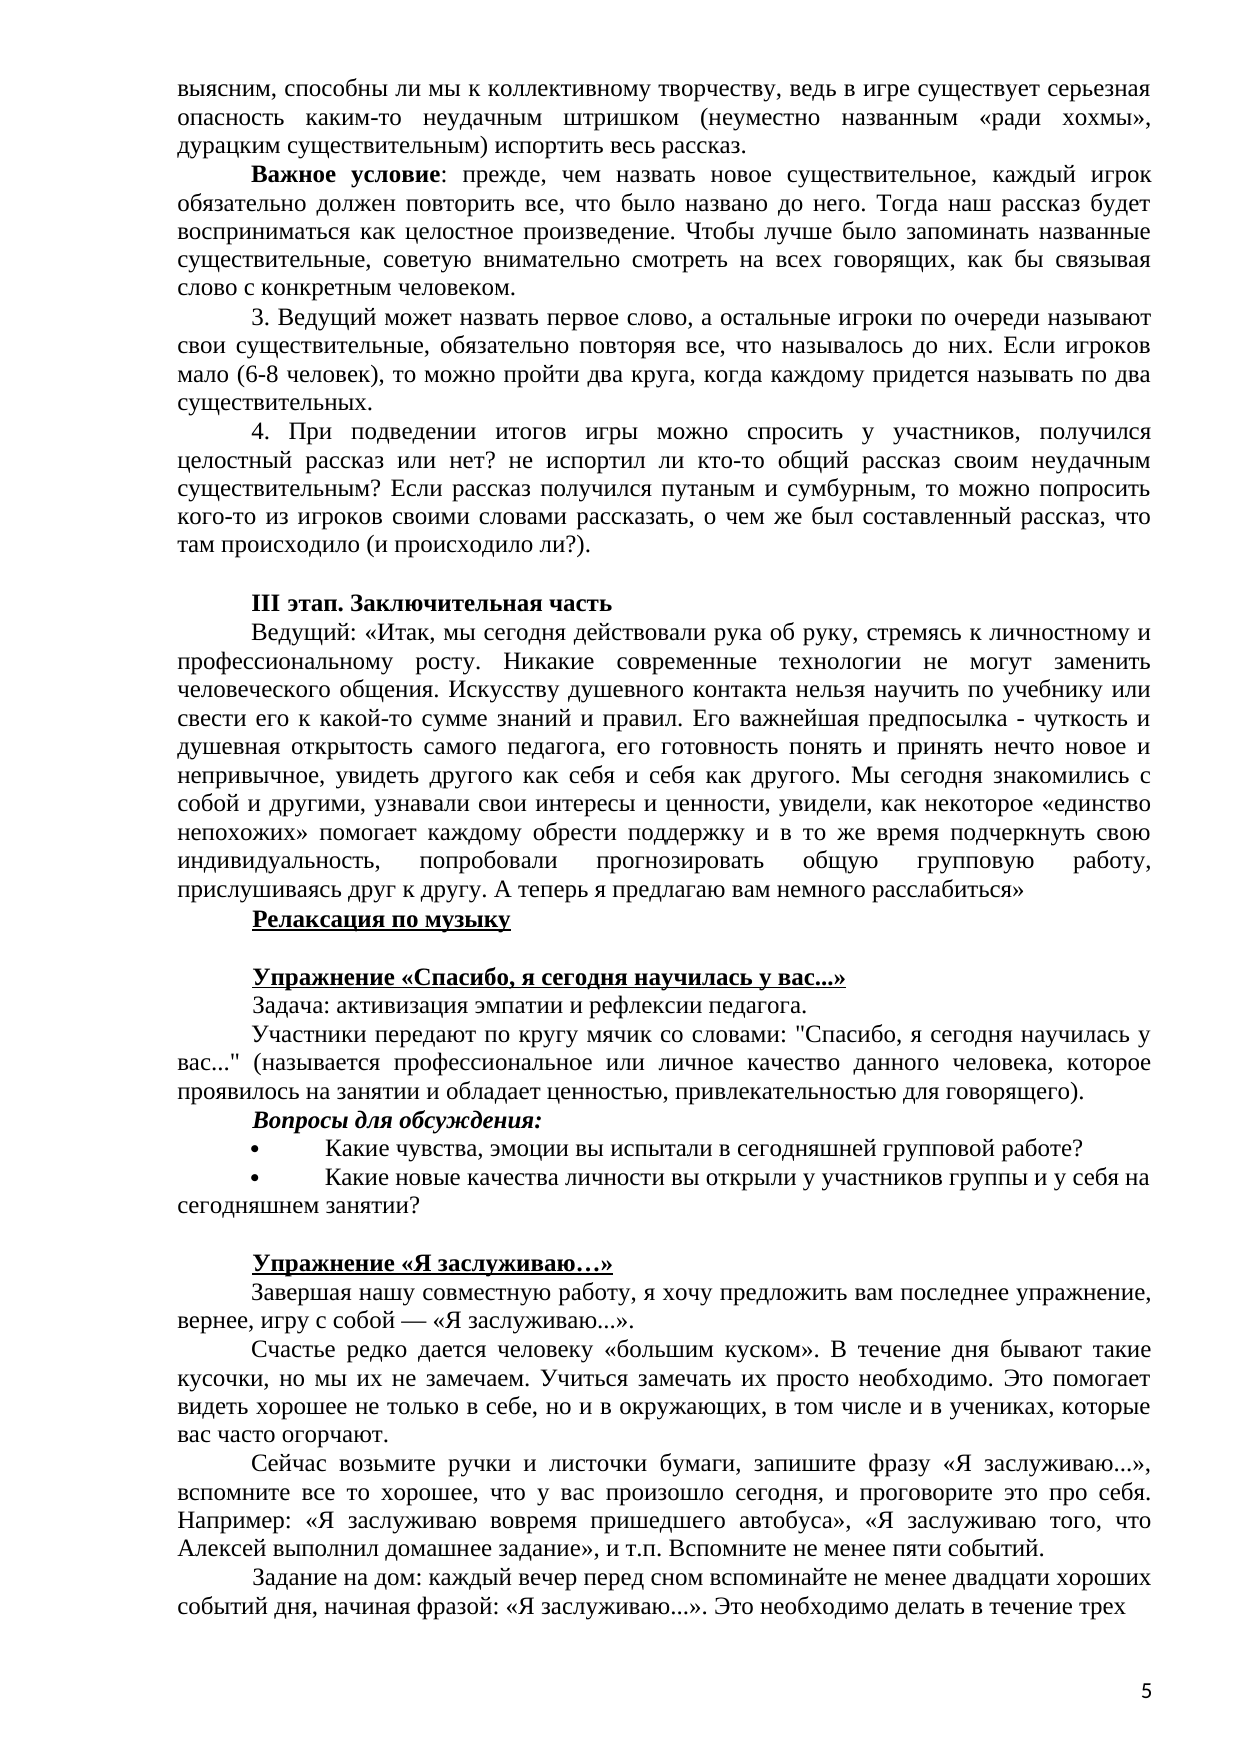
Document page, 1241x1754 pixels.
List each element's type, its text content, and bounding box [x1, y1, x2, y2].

list Какие новые качества личности вы открыли у участников группы и у себя на сегодняшнем занятии? [177, 1163, 1152, 1219]
text Сейчас возьмите ручки и листочки бумаги, запишите фразу «Я заслуживаю...», вспомните все то хорошее, что у вас произошло сегодня, и проговорите это про себя. Например: «Я заслуживаю вовремя пришедшего автобуса», «Я заслуживаю того, что Алексей выполнил домашнее задание», и т.п. Вспомните не менее пяти событий. [177, 1449, 1152, 1562]
text выясним, способны ли мы к коллективному творчеству, ведь в игре существует серьезная опасность каким-то неудачным штришком (неуместно названным «ради хохмы», дурацким существительным) испортить весь рассказ. [177, 74, 1152, 158]
list этап. Заключительная часть [251, 588, 1152, 617]
text Упражнение «Спасибо, я сегодня научилась у вас...» Задача: активизация эмпатии и рефлексии педагога. [252, 963, 852, 1018]
list Какие чувства, эмоции вы испытали в сегодняшней групповой работе? [251, 1134, 1152, 1162]
text Завершая нашу совместную работу, я хочу предложить вам последнее упражнение, вернее, игру с собой — «Я заслуживаю...». [177, 1278, 1152, 1334]
list При подведении итогов игры можно спросить у участников, получился целостный рассказ или нет? не испортил ли кто-то общий рассказ своим неудачным существительным? Если рассказ получился путаным и сумбурным, то можно попросить кого-то из игроков своими словами рассказать, о чем же был составленный рассказ, что там происходило (и происходило ли?). [177, 417, 1152, 558]
text Важное условие: прежде, чем назвать новое существительное, каждый игрок обязательно должен повторить все, что было названо до него. Тогда наш рассказ будет восприниматься как целостное произведение. Чтобы лучше было запоминать названные существительные, советую внимательно смотреть на всех говорящих, как бы связывая слово с конкретным человеком. [177, 160, 1152, 301]
text событий дня, начиная фразой: «Я заслуживаю...». Это необходимо делать в течение трех [177, 1591, 1152, 1620]
list Ведущий может назвать первое слово, а остальные игроки по очереди называют свои существительные, обязательно повторяя все, что называлось до них. Если игроков мало (6-8 человек), то можно пройти два круга, когда каждому придется называть по два существительных. [177, 303, 1152, 416]
text 5 [150, 1676, 1152, 1704]
text Задание на дом: каждый вечер перед сном вспоминайте не менее двадцати хороших [252, 1562, 1152, 1591]
text Упражнение «Я заслуживаю…» [252, 1248, 1152, 1277]
text Ведущий: «Итак, мы сегодня действовали рука об руку, стремясь к личностному и профессиональному росту. Никакие современные технологии не могут заменить человеческого общения. Искусству душевного контакта нельзя научить по учебнику или свести его к какой-то сумме знаний и правил. Его важнейшая предпосылка - чуткость и душевная открытость самого педагога, его готовность понять и принять нечто новое и непривычное, увидеть другого как себя и себя как другого. Мы сегодня знакомились с собой и другими, узнавали свои интересы и ценности, увидели, как некоторое «единство непохожих» помогает каждому обрести поддержку и в то же время подчеркнуть свою индивидуальность, попробовали прогнозировать общую групповую работу, прислушиваясь друг к другу. А теперь я предлагаю вам немного расслабиться» [177, 617, 1152, 903]
text Релаксация по музыку [252, 904, 1152, 933]
text Вопросы для обсуждения: [252, 1105, 1152, 1134]
text Счастье редко дается человеку «большим куском». В течение дня бывают такие кусочки, но мы их не замечаем. Учиться замечать их просто необходимо. Это помогает видеть хорошее не только в себе, но и в окружающих, в том числе и в учениках, которые вас часто огорчают. [177, 1335, 1152, 1448]
text Участники передают по кругу мячик со словами: "Спасибо, я сегодня научилась у вас..." (называется профессиональное или личное качество данного человека, которое проявилось на занятии и обладает ценностью, привлекательностью для говорящего). [177, 1020, 1152, 1104]
